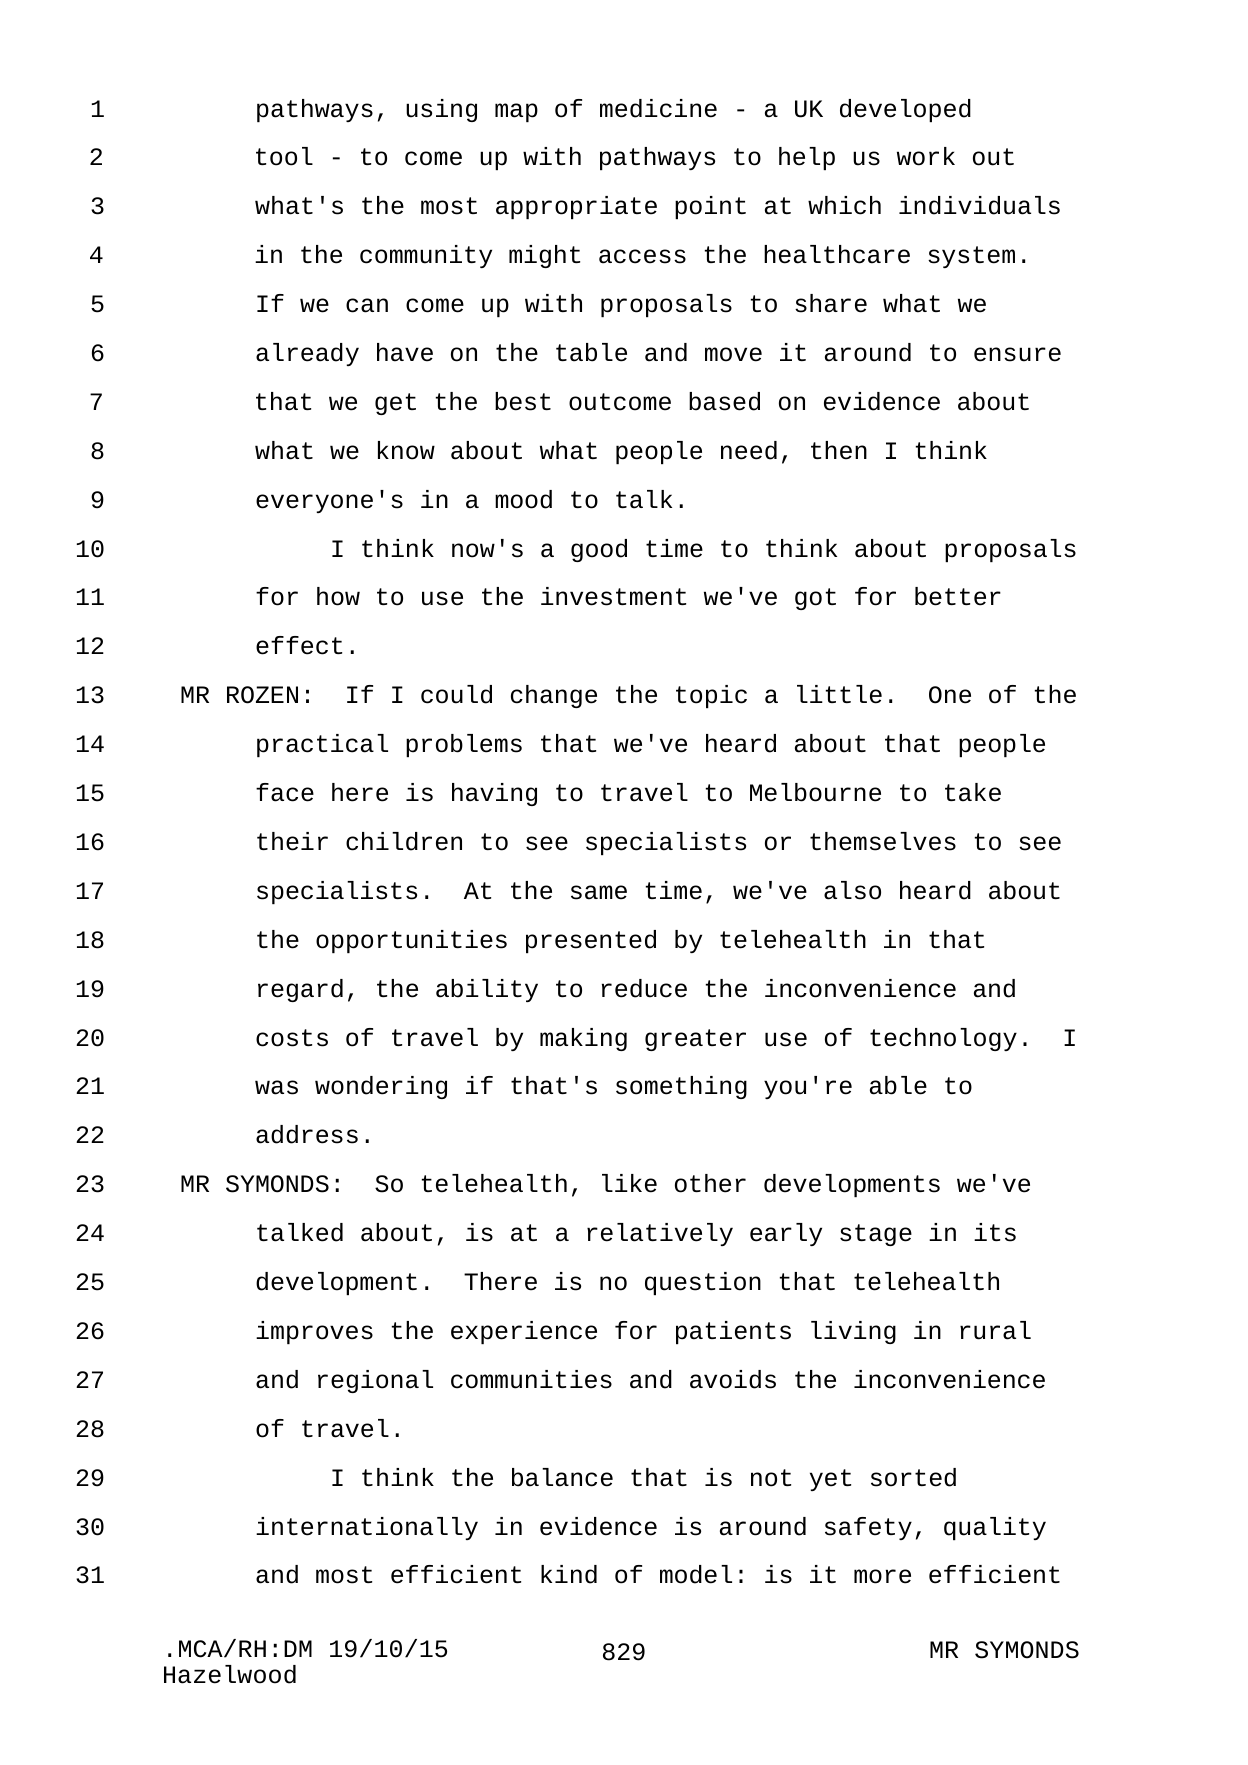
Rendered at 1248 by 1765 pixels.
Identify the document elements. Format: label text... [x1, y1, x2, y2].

text 29 I think the balance that is not yet sorted [75, 1465, 1092, 1493]
text 13 MR ROZEN: If I could change the topic a little. One of the [75, 683, 1092, 711]
text 16 their children to see specialists or themselves to see [75, 829, 1092, 858]
text 6 already have on the table and move it around to ensure [90, 341, 1092, 369]
text 14 practical problems that we've heard about that people [75, 732, 1092, 760]
text 26 improves the experience for patients living in rural [75, 1319, 1092, 1347]
text 25 development. There is no question that telehealth [75, 1269, 1092, 1298]
text 18 the opportunities presented by telehealth in that [75, 927, 1092, 956]
text 15 face here is having to travel to Melbourne to take [75, 781, 1092, 809]
text 21 was wondering if that's something you're able to [75, 1074, 1092, 1102]
text 22 address. [75, 1123, 1092, 1151]
text 1 pathways, using map of medicine - a UK developed [90, 96, 1092, 124]
text 31 and most efficient kind of model: is it more efficient [75, 1563, 1092, 1591]
text 28 of travel. [75, 1416, 1092, 1445]
text 23 MR SYMONDS: So telehealth, like other developments we've [75, 1172, 1092, 1200]
text 5 If we can come up with proposals to share what we [90, 291, 1092, 320]
text 19 regard, the ability to reduce the inconvenience and [75, 976, 1092, 1004]
text 8 what we know about what people need, then I think [90, 438, 1092, 467]
text 30 internationally in evidence is around safety, quality [75, 1514, 1092, 1543]
text 10 I think now's a good time to think about proposals [75, 536, 1092, 564]
text 3 what's the most appropriate point at which individuals [90, 194, 1092, 222]
text 27 and regional communities and avoids the inconvenience [75, 1367, 1092, 1396]
text 17 specialists. At the same time, we've also heard about [75, 878, 1092, 907]
text 7 that we get the best outcome based on evidence about [86, 389, 1034, 418]
text 11 for how to use the investment we've got for better [75, 585, 1092, 613]
text 9 everyone's in a mood to talk. [90, 487, 1092, 516]
text 4 in the community might access the healthcare system. [86, 243, 1034, 271]
text 12 effect. [75, 634, 1092, 662]
text 2 tool - to come up with pathways to help us work out [86, 145, 1019, 173]
text 24 talked about, is at a relatively early stage in its [75, 1221, 1092, 1249]
text 20 costs of travel by making greater use of technology. I [75, 1025, 1092, 1053]
